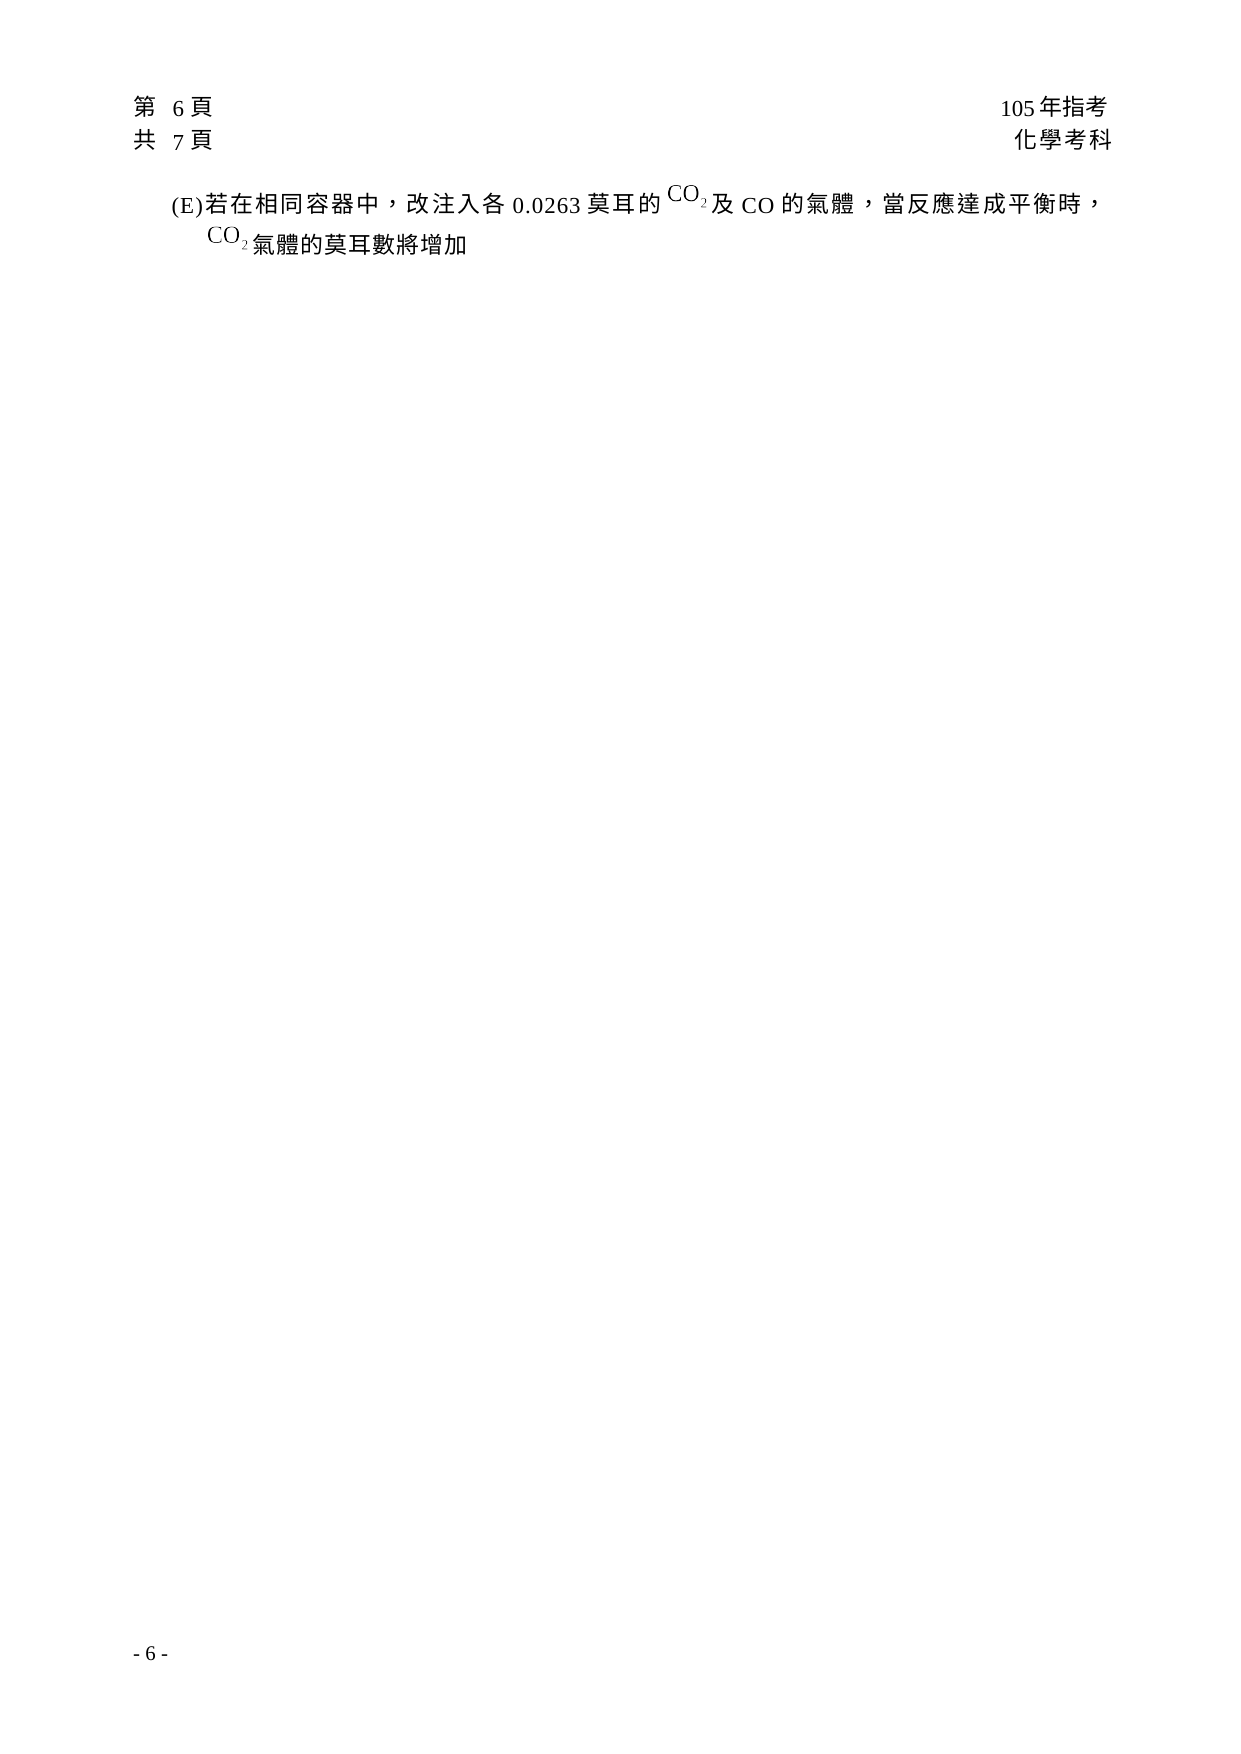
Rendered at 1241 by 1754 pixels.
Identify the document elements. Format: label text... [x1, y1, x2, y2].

text (E)若在相同容器中，改注入各0.0263莫耳的及CO的氣體，當反應達成平衡時，氣體的莫耳數將增加 [171, 177, 1107, 260]
